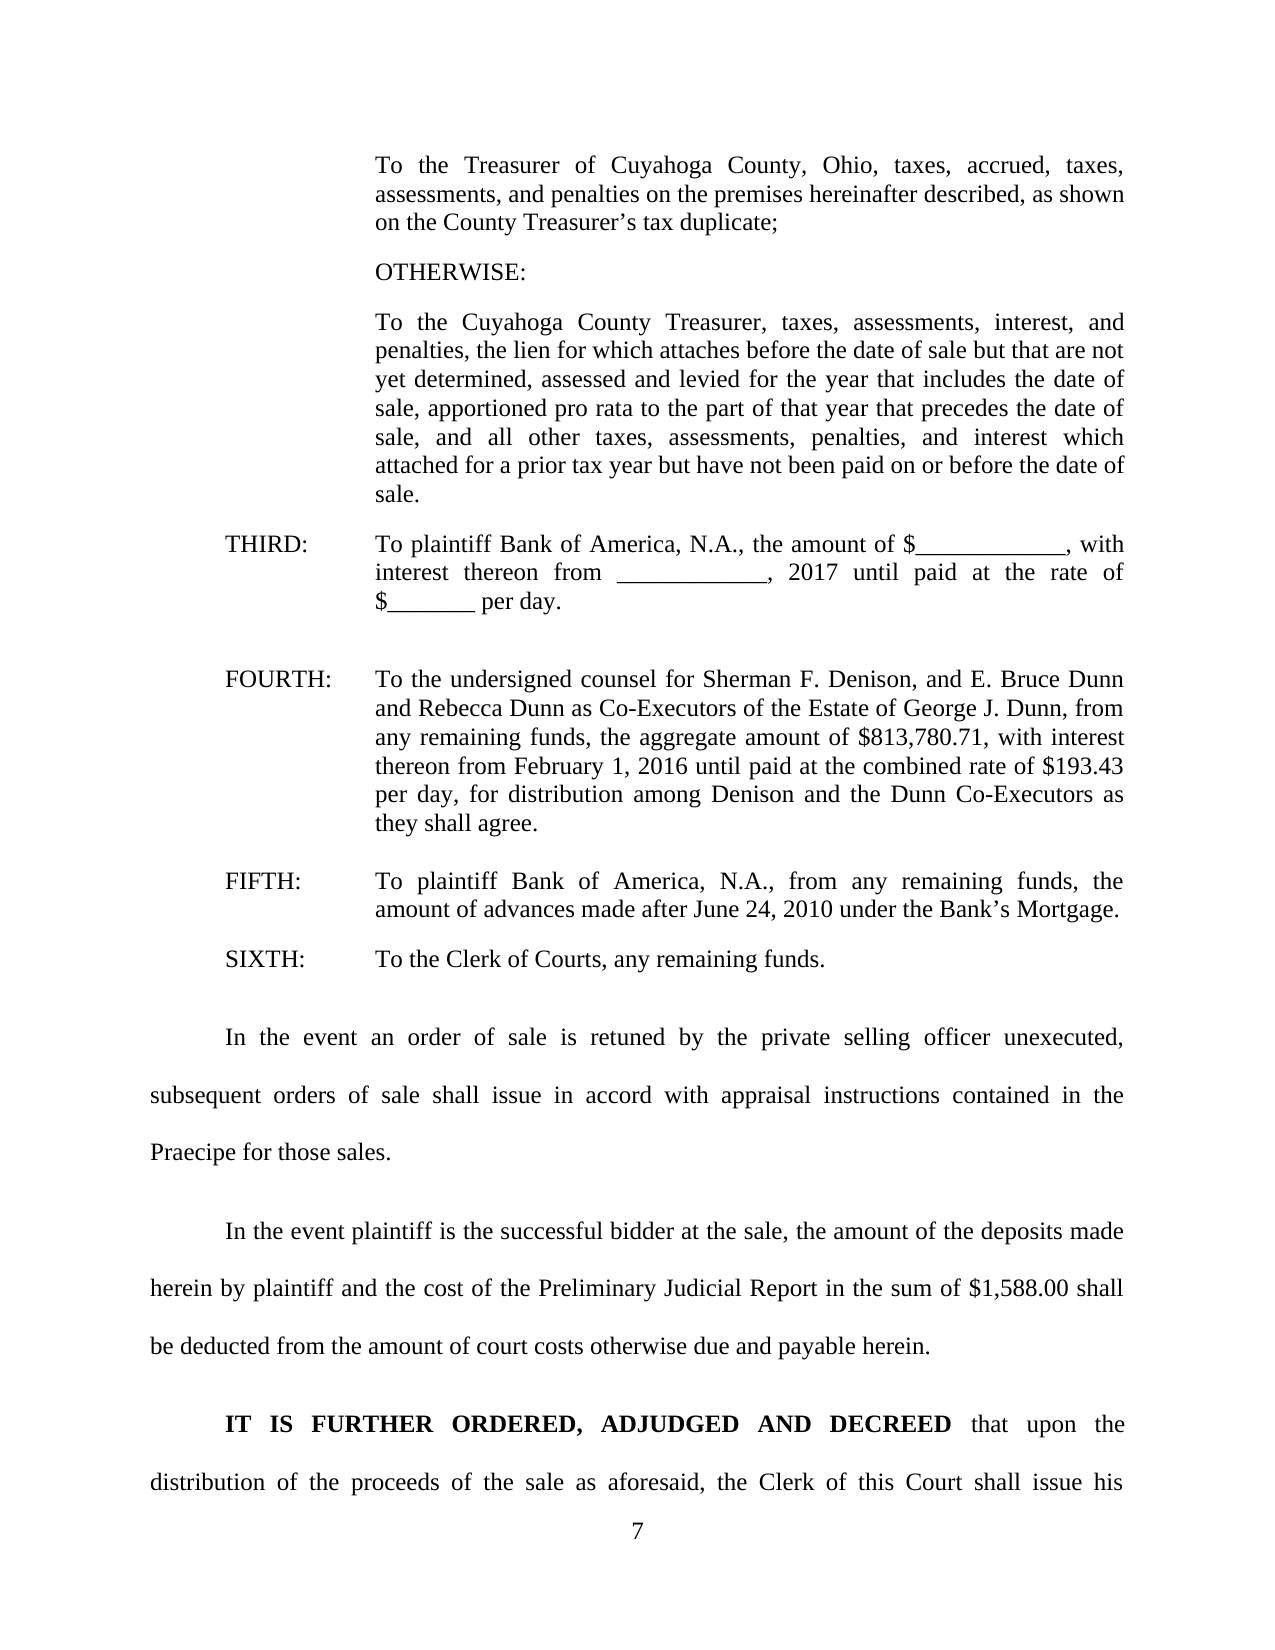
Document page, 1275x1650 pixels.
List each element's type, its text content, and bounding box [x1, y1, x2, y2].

text SIXTH: To the Clerk of Courts, any remaining funds. [150, 944, 1125, 973]
text FOURTH: To the undersigned counsel for Sherman F. Denison, and E. Bruce Dunn and Rebecca Dunn as Co-Executors of the Estate of George J. Dunn, from any remaining funds, the aggregate amount of $813,780.71, with interest thereon from February 1, 2016 until paid at the combined rate of $193.43 per day, for distribution among Denison and the Dunn Co-Executors as they shall agree. [225, 664, 1125, 837]
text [150, 1409, 1125, 1495]
text To the Treasurer of Cuyahoga County, Ohio, taxes, accrued, taxes, assessments, and penalties on the premises hereinafter described, as shown on the County Treasurer’s tax duplicate; [225, 150, 1125, 236]
text In the event plaintiff is the successful bidder at the sale, the amount of the deposits made herein by plaintiff and the cost of the Preliminary Judicial Report in the sum of $1,588.00 shall be deducted from the amount of court costs otherwise due and payable herein. [150, 1216, 1125, 1359]
text OTHERWISE: [225, 257, 1125, 286]
text FIFTH: To plaintiff Bank of America, N.A., from any remaining funds, the amount of advances made after June 24, 2010 under the Bank’s Mortgage. [225, 866, 1125, 923]
text In the event an order of sale is retuned by the private selling officer unexecuted, subsequent orders of sale shall issue in accord with appraisal instructions contained in the Praecipe for those sales. [150, 1022, 1125, 1166]
text To the Cuyahoga County Treasurer, taxes, assessments, interest, and penalties, the lien for which attaches before the date of sale but that are not yet determined, assessed and levied for the year that includes the date of sale, apportioned pro rata to the part of that year that precedes the date of sale, and all other taxes, assessments, penalties, and interest which attached for a prior tax year but have not been paid on or before the date of sale. [225, 307, 1125, 508]
text THIRD: To plaintiff Bank of America, N.A., the amount of $____________, with interest thereon from ____________, 2017 until paid at the rate of $_______ per day. [225, 529, 1125, 615]
